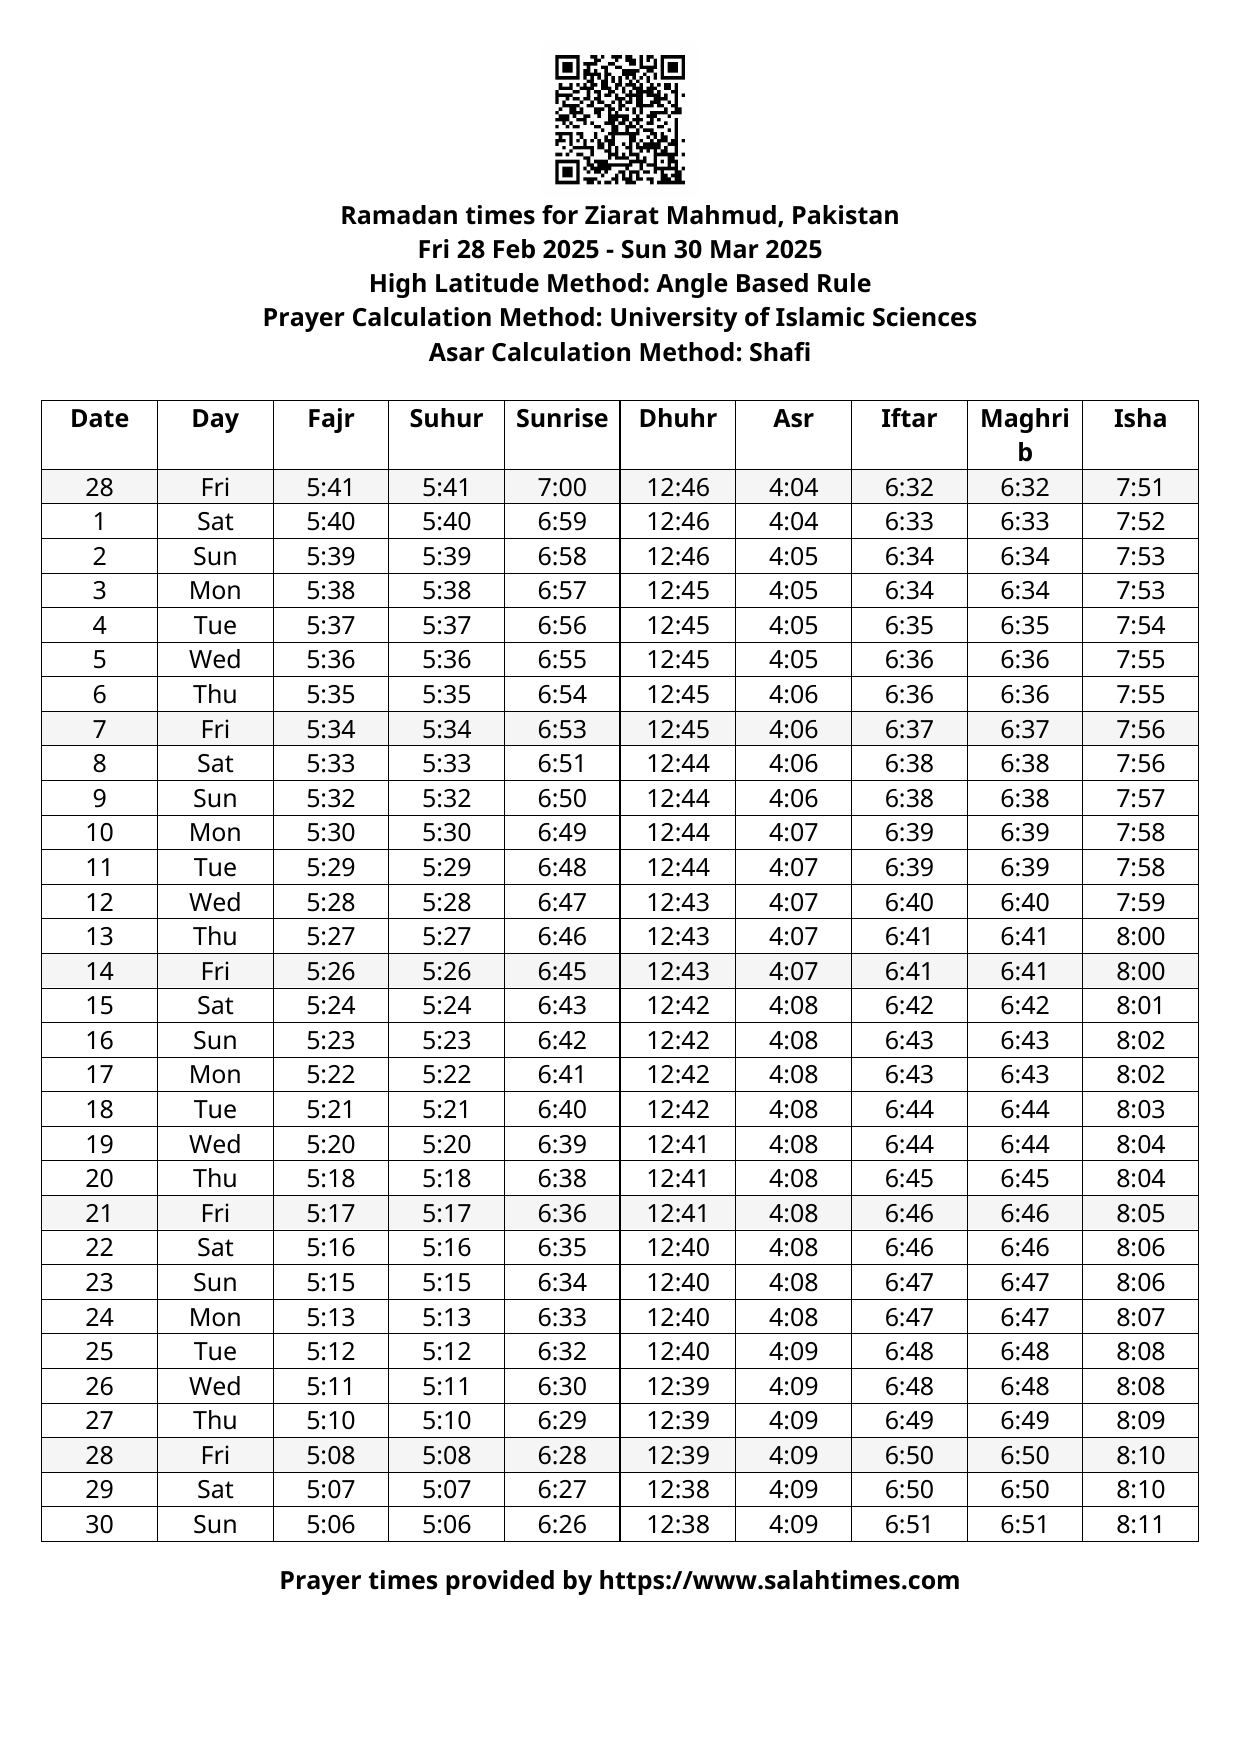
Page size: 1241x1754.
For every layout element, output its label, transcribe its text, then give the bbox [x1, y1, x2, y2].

table_cell 12:41 [621, 1161, 735, 1195]
table_cell 6:39 [505, 1127, 619, 1160]
table_cell Tue [158, 1334, 273, 1368]
table_cell 6:50 [852, 1438, 967, 1472]
table_cell 4:08 [736, 1300, 851, 1333]
table_cell Mon [158, 1300, 273, 1333]
table_cell 7:57 [1083, 781, 1198, 814]
table_cell 4:07 [736, 885, 851, 918]
table_cell Mon [158, 816, 273, 849]
table_cell 6:34 [852, 574, 967, 607]
text High Latitude Method: Angle Based Rule [42, 266, 1198, 300]
table_cell 6:43 [852, 1058, 967, 1091]
table_cell 12:46 [621, 504, 735, 538]
table_header Day [158, 401, 273, 469]
table_cell 5:06 [389, 1507, 504, 1541]
table_cell 18 [42, 1092, 157, 1126]
table_cell 6:40 [968, 885, 1082, 918]
table_cell Sun [158, 1507, 273, 1541]
table_cell 6:41 [852, 954, 967, 987]
table_cell Thu [158, 677, 273, 711]
table_cell 14 [42, 954, 157, 987]
table_cell 4:06 [736, 781, 851, 814]
table_cell 1 [42, 504, 157, 538]
table_cell 5:30 [274, 816, 388, 849]
table_cell 6:37 [968, 712, 1082, 745]
table_cell 6:39 [852, 816, 967, 849]
table_cell 5:07 [389, 1473, 504, 1506]
table_cell 6:44 [968, 1127, 1082, 1160]
table_cell 6:50 [505, 781, 619, 814]
table_cell 12:45 [621, 574, 735, 607]
table_cell 6:51 [968, 1507, 1082, 1541]
table_cell 5:28 [274, 885, 388, 918]
table_cell 12:40 [621, 1300, 735, 1333]
table_cell 5:17 [274, 1196, 388, 1229]
table_cell 6:26 [505, 1507, 619, 1541]
table_cell 5:17 [389, 1196, 504, 1229]
table_cell Sun [158, 781, 273, 814]
table_cell 4:05 [736, 539, 851, 572]
table_cell 7:55 [1083, 677, 1198, 711]
table_cell 26 [42, 1369, 157, 1402]
table_cell 12:43 [621, 919, 735, 953]
table_cell 4:08 [736, 1265, 851, 1299]
table_cell 5:07 [274, 1473, 388, 1506]
table_cell 6:45 [968, 1161, 1082, 1195]
table_header Asr [736, 401, 851, 469]
table_cell Fri [158, 1196, 273, 1229]
table_cell 6:41 [968, 919, 1082, 953]
table_cell 6:41 [968, 954, 1082, 987]
table_cell 19 [42, 1127, 157, 1160]
table_cell 5:16 [274, 1231, 388, 1264]
table_cell 12:40 [621, 1334, 735, 1368]
table_cell 5:20 [274, 1127, 388, 1160]
table_cell 9 [42, 781, 157, 814]
table_cell 4:07 [736, 919, 851, 953]
table_cell 6:32 [968, 470, 1082, 503]
table_cell 5:18 [274, 1161, 388, 1195]
table_cell 6:38 [852, 781, 967, 814]
table_cell 8:04 [1083, 1161, 1198, 1195]
table_cell Fri [158, 712, 273, 745]
table_cell 5:29 [389, 850, 504, 884]
table_cell 5:13 [274, 1300, 388, 1333]
table_cell Wed [158, 1127, 273, 1160]
table_cell 5:20 [389, 1127, 504, 1160]
table_cell 29 [42, 1473, 157, 1506]
text Prayer Calculation Method: University of Islamic Sciences [42, 300, 1198, 334]
table_cell 5:26 [389, 954, 504, 987]
table_cell 5:41 [389, 470, 504, 503]
table_cell 6:45 [852, 1161, 967, 1195]
table_cell 6:39 [852, 850, 967, 884]
table_cell 4:09 [736, 1404, 851, 1437]
table_cell 22 [42, 1231, 157, 1264]
table_cell 6:51 [505, 746, 619, 780]
table_cell 12:42 [621, 1092, 735, 1126]
table_cell 27 [42, 1404, 157, 1437]
table_cell 5:11 [274, 1369, 388, 1402]
table_cell 28 [42, 1438, 157, 1472]
table_cell 8:06 [1083, 1231, 1198, 1264]
table_cell 6:44 [968, 1092, 1082, 1126]
table_cell 5:10 [274, 1404, 388, 1437]
table_cell 5:16 [389, 1231, 504, 1264]
table_cell Thu [158, 919, 273, 953]
table_cell 6:47 [968, 1265, 1082, 1299]
table_cell 5:30 [389, 816, 504, 849]
table_cell 6:36 [852, 643, 967, 676]
table_cell 6:50 [968, 1473, 1082, 1506]
table_cell 5:24 [274, 989, 388, 1022]
table_cell 7:55 [1083, 643, 1198, 676]
table_cell 12:42 [621, 989, 735, 1022]
table_cell 6:45 [505, 954, 619, 987]
table_cell 5:36 [274, 643, 388, 676]
table_cell 8:09 [1083, 1404, 1198, 1437]
table_cell 5:21 [389, 1092, 504, 1126]
table_cell 7:54 [1083, 608, 1198, 642]
table_cell 6:42 [505, 1023, 619, 1057]
table_cell 12 [42, 885, 157, 918]
table_cell 8 [42, 746, 157, 780]
table_cell 4:06 [736, 677, 851, 711]
table_cell 6:27 [505, 1473, 619, 1506]
table_cell 7:00 [505, 470, 619, 503]
table_cell 6:59 [505, 504, 619, 538]
table_cell 6:48 [968, 1369, 1082, 1402]
table_cell 4:08 [736, 1231, 851, 1264]
table_cell 8:11 [1083, 1507, 1198, 1541]
table_cell 4:07 [736, 850, 851, 884]
table_cell 7 [42, 712, 157, 745]
table_cell 6:34 [852, 539, 967, 572]
table_cell 6:47 [852, 1265, 967, 1299]
table_cell 12:40 [621, 1231, 735, 1264]
table_cell 6:43 [505, 989, 619, 1022]
table_cell 6:57 [505, 574, 619, 607]
table_cell 6:46 [852, 1231, 967, 1264]
table_cell Sun [158, 539, 273, 572]
table_cell 7:52 [1083, 504, 1198, 538]
table_cell 4:09 [736, 1438, 851, 1472]
table_cell 5:28 [389, 885, 504, 918]
table_cell 6:38 [505, 1161, 619, 1195]
table_cell 6:33 [852, 504, 967, 538]
table_cell Sat [158, 504, 273, 538]
table_cell 5:15 [389, 1265, 504, 1299]
table_cell 8:07 [1083, 1300, 1198, 1333]
table_cell 5:13 [389, 1300, 504, 1333]
table_cell 4:07 [736, 954, 851, 987]
table_cell 6:41 [852, 919, 967, 953]
table_cell Mon [158, 1058, 273, 1091]
table_cell 25 [42, 1334, 157, 1368]
table_cell 7:51 [1083, 470, 1198, 503]
table_cell 6:42 [968, 989, 1082, 1022]
table_cell 6:43 [968, 1023, 1082, 1057]
table_cell 5:37 [389, 608, 504, 642]
table_cell 6:40 [852, 885, 967, 918]
table_header Date [42, 401, 157, 469]
table_cell 6:39 [968, 816, 1082, 849]
table_cell 12:46 [621, 470, 735, 503]
table_cell 12:44 [621, 816, 735, 849]
table_cell 5:21 [274, 1092, 388, 1126]
table_cell Sun [158, 1023, 273, 1057]
table_cell 5:12 [274, 1334, 388, 1368]
picture [542, 41, 699, 198]
table_cell 10 [42, 816, 157, 849]
table_cell 12:43 [621, 885, 735, 918]
table_cell 5:08 [389, 1438, 504, 1472]
table_cell 8:10 [1083, 1438, 1198, 1472]
table_cell 6:35 [505, 1231, 619, 1264]
table_cell Sat [158, 1231, 273, 1264]
table_cell 6:40 [505, 1092, 619, 1126]
table_cell 6:48 [852, 1369, 967, 1402]
table_header Sunrise [505, 401, 619, 469]
table_cell 23 [42, 1265, 157, 1299]
table_cell 8:08 [1083, 1369, 1198, 1402]
table_cell 6:34 [505, 1265, 619, 1299]
table_cell 4:09 [736, 1369, 851, 1402]
table_cell 5:10 [389, 1404, 504, 1437]
table_cell 4:07 [736, 816, 851, 849]
table_cell Tue [158, 608, 273, 642]
table_cell 7:56 [1083, 712, 1198, 745]
table_cell 5:35 [389, 677, 504, 711]
table_cell 16 [42, 1023, 157, 1057]
table_cell 6:50 [852, 1473, 967, 1506]
table_cell 7:59 [1083, 885, 1198, 918]
table_cell 8:00 [1083, 954, 1198, 987]
table_cell 5:26 [274, 954, 388, 987]
table_cell 5:38 [274, 574, 388, 607]
table_cell 8:04 [1083, 1127, 1198, 1160]
table_cell 7:53 [1083, 574, 1198, 607]
table_cell 6:32 [852, 470, 967, 503]
table_cell 5:27 [274, 919, 388, 953]
table_header Iftar [852, 401, 967, 469]
table_cell Thu [158, 1404, 273, 1437]
table_cell 5 [42, 643, 157, 676]
table_cell 6:51 [852, 1507, 967, 1541]
table_cell 6:34 [968, 539, 1082, 572]
table_cell 7:53 [1083, 539, 1198, 572]
table_header Isha [1083, 401, 1198, 469]
table_cell 4:08 [736, 1058, 851, 1091]
table_cell 5:32 [389, 781, 504, 814]
table_cell 12:39 [621, 1369, 735, 1402]
table_cell Wed [158, 643, 273, 676]
table_cell 6:43 [968, 1058, 1082, 1091]
table_cell 6:49 [968, 1404, 1082, 1437]
table_cell 12:45 [621, 712, 735, 745]
table_cell 8:02 [1083, 1023, 1198, 1057]
table_cell 5:39 [274, 539, 388, 572]
table_cell Mon [158, 574, 273, 607]
table_cell 4:08 [736, 989, 851, 1022]
table_cell 28 [42, 470, 157, 503]
table_cell 6:47 [852, 1300, 967, 1333]
table_cell Sat [158, 746, 273, 780]
table_cell 7:58 [1083, 816, 1198, 849]
table_cell 4:09 [736, 1507, 851, 1541]
table_cell 5:08 [274, 1438, 388, 1472]
table_cell 6:28 [505, 1438, 619, 1472]
table_cell 12:41 [621, 1127, 735, 1160]
table_cell 6:43 [852, 1023, 967, 1057]
table_cell Fri [158, 954, 273, 987]
table_cell 8:05 [1083, 1196, 1198, 1229]
table_cell 3 [42, 574, 157, 607]
table_cell 12:42 [621, 1023, 735, 1057]
table_cell 6:38 [852, 746, 967, 780]
table_cell 12:44 [621, 746, 735, 780]
table_header Maghrib [968, 401, 1082, 469]
table_cell 6:33 [968, 504, 1082, 538]
table_cell 5:15 [274, 1265, 388, 1299]
table_cell 15 [42, 989, 157, 1022]
table_cell 30 [42, 1507, 157, 1541]
table_cell 5:18 [389, 1161, 504, 1195]
table_cell Wed [158, 1369, 273, 1402]
table_cell 6:42 [852, 989, 967, 1022]
table_cell 4:09 [736, 1473, 851, 1506]
table_cell 8:01 [1083, 989, 1198, 1022]
table_cell Fri [158, 1438, 273, 1472]
table_cell 5:22 [389, 1058, 504, 1091]
table_cell 5:33 [389, 746, 504, 780]
text Asar Calculation Method: Shafi [42, 334, 1198, 368]
table_cell 8:02 [1083, 1058, 1198, 1091]
table_cell 4:06 [736, 746, 851, 780]
table_cell 6:30 [505, 1369, 619, 1402]
table_cell 6 [42, 677, 157, 711]
text Prayer times provided by https://www.salahtimes.com [42, 1563, 1198, 1597]
table_cell 12:44 [621, 781, 735, 814]
table_cell 5:36 [389, 643, 504, 676]
table_cell 6:33 [505, 1300, 619, 1333]
table_cell 6:48 [968, 1334, 1082, 1368]
table_cell 4:08 [736, 1161, 851, 1195]
table_cell 6:37 [852, 712, 967, 745]
table_cell 4:05 [736, 608, 851, 642]
table_cell 20 [42, 1161, 157, 1195]
table_cell 4:04 [736, 504, 851, 538]
table_cell 13 [42, 919, 157, 953]
table_cell 5:22 [274, 1058, 388, 1091]
table_cell 12:45 [621, 677, 735, 711]
table_cell 5:33 [274, 746, 388, 780]
table_cell 12:44 [621, 850, 735, 884]
table_cell 8:08 [1083, 1334, 1198, 1368]
table_cell 5:35 [274, 677, 388, 711]
table_cell 4:08 [736, 1092, 851, 1126]
table_cell 5:12 [389, 1334, 504, 1368]
table_cell 5:27 [389, 919, 504, 953]
table_cell 6:32 [505, 1334, 619, 1368]
table_cell 6:34 [968, 574, 1082, 607]
table_cell 17 [42, 1058, 157, 1091]
table_cell 6:47 [968, 1300, 1082, 1333]
table_cell 6:36 [968, 677, 1082, 711]
table_cell 6:38 [968, 746, 1082, 780]
table_header Dhuhr [621, 401, 735, 469]
table_cell 8:06 [1083, 1265, 1198, 1299]
table_header Suhur [389, 401, 504, 469]
table_cell 6:41 [505, 1058, 619, 1091]
table_cell 12:42 [621, 1058, 735, 1091]
table_cell 5:24 [389, 989, 504, 1022]
table_cell 6:48 [852, 1334, 967, 1368]
table_cell 12:41 [621, 1196, 735, 1229]
table_cell 12:38 [621, 1473, 735, 1506]
table_cell 12:40 [621, 1265, 735, 1299]
table_cell 4:08 [736, 1196, 851, 1229]
table_cell 4:06 [736, 712, 851, 745]
table_cell 6:58 [505, 539, 619, 572]
table_cell 6:44 [852, 1127, 967, 1160]
text Ramadan times for Ziarat Mahmud, Pakistan [42, 198, 1198, 232]
table_cell 5:23 [389, 1023, 504, 1057]
table_cell 6:36 [505, 1196, 619, 1229]
table_cell 6:46 [968, 1231, 1082, 1264]
table_cell Tue [158, 850, 273, 884]
table_cell 6:36 [968, 643, 1082, 676]
table_cell 4:08 [736, 1023, 851, 1057]
table_cell 5:38 [389, 574, 504, 607]
table_cell Fri [158, 470, 273, 503]
table_cell 6:56 [505, 608, 619, 642]
table_cell 6:46 [852, 1196, 967, 1229]
table_cell 6:39 [968, 850, 1082, 884]
table_cell 6:54 [505, 677, 619, 711]
table_cell 6:46 [505, 919, 619, 953]
table_cell 5:34 [274, 712, 388, 745]
table_cell 5:40 [389, 504, 504, 538]
table_cell 6:50 [968, 1438, 1082, 1472]
table_cell 4:04 [736, 470, 851, 503]
table_cell 6:38 [968, 781, 1082, 814]
table_cell 7:56 [1083, 746, 1198, 780]
table_cell 5:06 [274, 1507, 388, 1541]
table_cell 6:35 [852, 608, 967, 642]
table_cell Wed [158, 885, 273, 918]
table_cell 5:40 [274, 504, 388, 538]
table_cell 12:38 [621, 1507, 735, 1541]
table_header Fajr [274, 401, 388, 469]
table_cell 6:44 [852, 1092, 967, 1126]
table_cell 4 [42, 608, 157, 642]
table_cell 12:39 [621, 1438, 735, 1472]
table_cell 5:39 [389, 539, 504, 572]
text Fri 28 Feb 2025 - Sun 30 Mar 2025 [42, 232, 1198, 266]
table_cell 6:53 [505, 712, 619, 745]
table_cell 6:29 [505, 1404, 619, 1437]
table_cell Tue [158, 1092, 273, 1126]
table_cell 4:09 [736, 1334, 851, 1368]
table_cell Sat [158, 1473, 273, 1506]
table_cell Sat [158, 989, 273, 1022]
table_cell 6:55 [505, 643, 619, 676]
table_cell 5:29 [274, 850, 388, 884]
table_cell 11 [42, 850, 157, 884]
table_cell 5:11 [389, 1369, 504, 1402]
table_cell 8:00 [1083, 919, 1198, 953]
table_cell Sun [158, 1265, 273, 1299]
table_cell 6:49 [505, 816, 619, 849]
table_cell 12:46 [621, 539, 735, 572]
table_cell 6:49 [852, 1404, 967, 1437]
table_cell 5:32 [274, 781, 388, 814]
table_cell 21 [42, 1196, 157, 1229]
table_cell 7:58 [1083, 850, 1198, 884]
table_cell 24 [42, 1300, 157, 1333]
table_cell 8:03 [1083, 1092, 1198, 1126]
table_cell 4:05 [736, 643, 851, 676]
table_cell 5:34 [389, 712, 504, 745]
table_cell Thu [158, 1161, 273, 1195]
table_cell 6:35 [968, 608, 1082, 642]
table_cell 6:47 [505, 885, 619, 918]
table_cell 4:08 [736, 1127, 851, 1160]
table_cell 12:45 [621, 608, 735, 642]
table_cell 8:10 [1083, 1473, 1198, 1506]
table_cell 6:36 [852, 677, 967, 711]
table_cell 4:05 [736, 574, 851, 607]
table_cell 5:41 [274, 470, 388, 503]
table_cell 6:46 [968, 1196, 1082, 1229]
table_cell 5:37 [274, 608, 388, 642]
table_cell 12:45 [621, 643, 735, 676]
table_cell 2 [42, 539, 157, 572]
table_cell 12:43 [621, 954, 735, 987]
table_cell 12:39 [621, 1404, 735, 1437]
table_cell 5:23 [274, 1023, 388, 1057]
table_cell 6:48 [505, 850, 619, 884]
